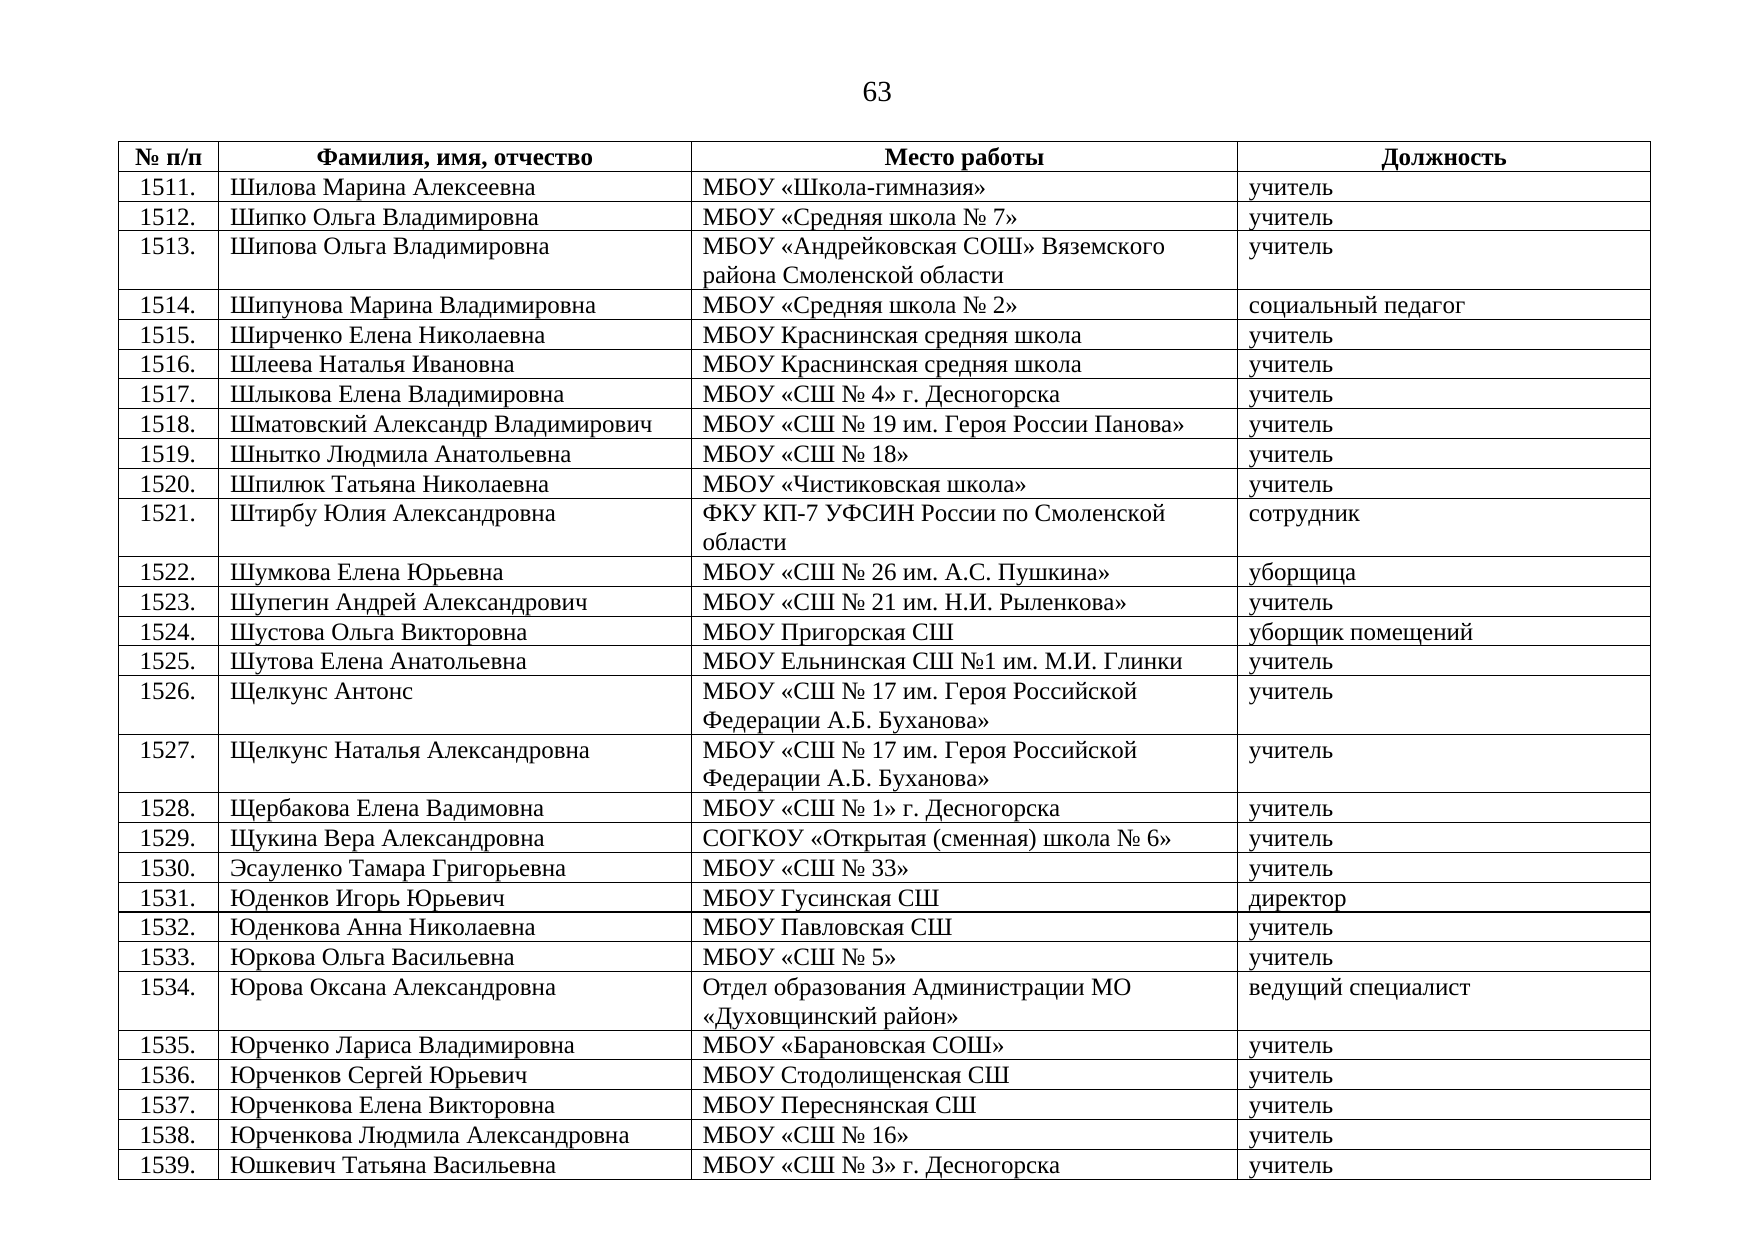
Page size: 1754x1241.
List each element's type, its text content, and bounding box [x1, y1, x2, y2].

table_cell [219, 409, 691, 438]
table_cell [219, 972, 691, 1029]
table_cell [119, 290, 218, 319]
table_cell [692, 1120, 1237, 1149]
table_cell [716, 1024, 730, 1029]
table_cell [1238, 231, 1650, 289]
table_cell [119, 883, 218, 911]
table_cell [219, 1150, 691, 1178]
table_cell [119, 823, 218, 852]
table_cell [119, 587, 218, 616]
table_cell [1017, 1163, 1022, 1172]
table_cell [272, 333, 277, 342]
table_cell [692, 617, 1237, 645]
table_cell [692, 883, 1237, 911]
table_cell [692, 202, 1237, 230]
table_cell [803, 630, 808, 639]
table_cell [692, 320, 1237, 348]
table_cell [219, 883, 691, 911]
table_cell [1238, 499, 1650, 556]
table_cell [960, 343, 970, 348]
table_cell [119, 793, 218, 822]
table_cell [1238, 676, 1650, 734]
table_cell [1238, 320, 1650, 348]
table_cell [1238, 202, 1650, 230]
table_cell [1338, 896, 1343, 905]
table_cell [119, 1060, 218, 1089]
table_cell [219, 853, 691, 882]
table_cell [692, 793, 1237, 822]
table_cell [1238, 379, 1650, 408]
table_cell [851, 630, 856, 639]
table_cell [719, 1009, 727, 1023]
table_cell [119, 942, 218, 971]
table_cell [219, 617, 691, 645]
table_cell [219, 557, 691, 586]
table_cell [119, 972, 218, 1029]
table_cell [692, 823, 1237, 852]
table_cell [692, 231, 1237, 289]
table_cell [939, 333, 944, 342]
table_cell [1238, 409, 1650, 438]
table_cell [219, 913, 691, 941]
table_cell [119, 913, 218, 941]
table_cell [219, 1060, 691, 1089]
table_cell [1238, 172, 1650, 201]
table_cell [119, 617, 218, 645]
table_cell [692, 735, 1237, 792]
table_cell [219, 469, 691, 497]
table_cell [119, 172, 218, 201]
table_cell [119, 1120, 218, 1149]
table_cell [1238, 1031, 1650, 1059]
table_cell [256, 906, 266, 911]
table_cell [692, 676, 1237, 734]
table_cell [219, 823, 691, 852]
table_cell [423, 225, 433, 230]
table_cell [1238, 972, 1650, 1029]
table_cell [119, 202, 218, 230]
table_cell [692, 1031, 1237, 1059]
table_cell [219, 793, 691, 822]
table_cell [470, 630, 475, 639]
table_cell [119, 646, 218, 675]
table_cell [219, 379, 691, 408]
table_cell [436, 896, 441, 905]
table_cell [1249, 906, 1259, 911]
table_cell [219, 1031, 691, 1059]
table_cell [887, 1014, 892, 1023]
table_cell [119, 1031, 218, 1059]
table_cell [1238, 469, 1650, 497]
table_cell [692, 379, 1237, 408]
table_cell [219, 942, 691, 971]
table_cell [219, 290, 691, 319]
table_header № п/п [119, 142, 218, 171]
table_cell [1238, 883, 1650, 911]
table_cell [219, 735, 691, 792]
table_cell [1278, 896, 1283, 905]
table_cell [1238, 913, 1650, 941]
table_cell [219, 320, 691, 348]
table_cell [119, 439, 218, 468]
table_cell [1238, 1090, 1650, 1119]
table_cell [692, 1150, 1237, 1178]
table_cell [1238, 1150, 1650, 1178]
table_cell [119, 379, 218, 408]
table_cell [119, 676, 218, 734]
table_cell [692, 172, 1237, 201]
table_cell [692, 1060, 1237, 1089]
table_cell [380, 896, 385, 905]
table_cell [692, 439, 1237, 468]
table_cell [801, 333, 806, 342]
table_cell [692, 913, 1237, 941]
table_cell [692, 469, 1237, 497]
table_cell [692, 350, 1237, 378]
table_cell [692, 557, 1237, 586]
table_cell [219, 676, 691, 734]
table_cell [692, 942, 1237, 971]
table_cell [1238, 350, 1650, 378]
table_header Фамилия, имя, отчество [219, 142, 691, 171]
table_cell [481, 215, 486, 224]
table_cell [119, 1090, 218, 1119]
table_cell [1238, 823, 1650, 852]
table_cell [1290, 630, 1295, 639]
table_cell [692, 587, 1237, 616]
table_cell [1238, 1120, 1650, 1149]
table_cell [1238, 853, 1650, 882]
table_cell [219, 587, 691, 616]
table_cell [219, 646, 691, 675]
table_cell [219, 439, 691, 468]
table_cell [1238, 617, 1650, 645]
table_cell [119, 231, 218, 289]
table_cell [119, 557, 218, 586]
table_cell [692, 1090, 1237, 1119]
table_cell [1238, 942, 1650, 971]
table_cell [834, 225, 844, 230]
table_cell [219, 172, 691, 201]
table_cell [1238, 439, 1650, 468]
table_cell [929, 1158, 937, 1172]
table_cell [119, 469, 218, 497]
table_header Должность [1238, 142, 1650, 171]
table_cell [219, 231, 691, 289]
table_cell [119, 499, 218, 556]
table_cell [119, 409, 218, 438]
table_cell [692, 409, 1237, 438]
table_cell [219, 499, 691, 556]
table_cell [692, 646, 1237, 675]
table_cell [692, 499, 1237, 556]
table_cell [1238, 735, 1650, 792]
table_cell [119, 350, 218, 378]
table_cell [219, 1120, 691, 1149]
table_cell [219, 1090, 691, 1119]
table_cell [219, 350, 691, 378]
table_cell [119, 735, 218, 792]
table_header Место работы [692, 142, 1237, 171]
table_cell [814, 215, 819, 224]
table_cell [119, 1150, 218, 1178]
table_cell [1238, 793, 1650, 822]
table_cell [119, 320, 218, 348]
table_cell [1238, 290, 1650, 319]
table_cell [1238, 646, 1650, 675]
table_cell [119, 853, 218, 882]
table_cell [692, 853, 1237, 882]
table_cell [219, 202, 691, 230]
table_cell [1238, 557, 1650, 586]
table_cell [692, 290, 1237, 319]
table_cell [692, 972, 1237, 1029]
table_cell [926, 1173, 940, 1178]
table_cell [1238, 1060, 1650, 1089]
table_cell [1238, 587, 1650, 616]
